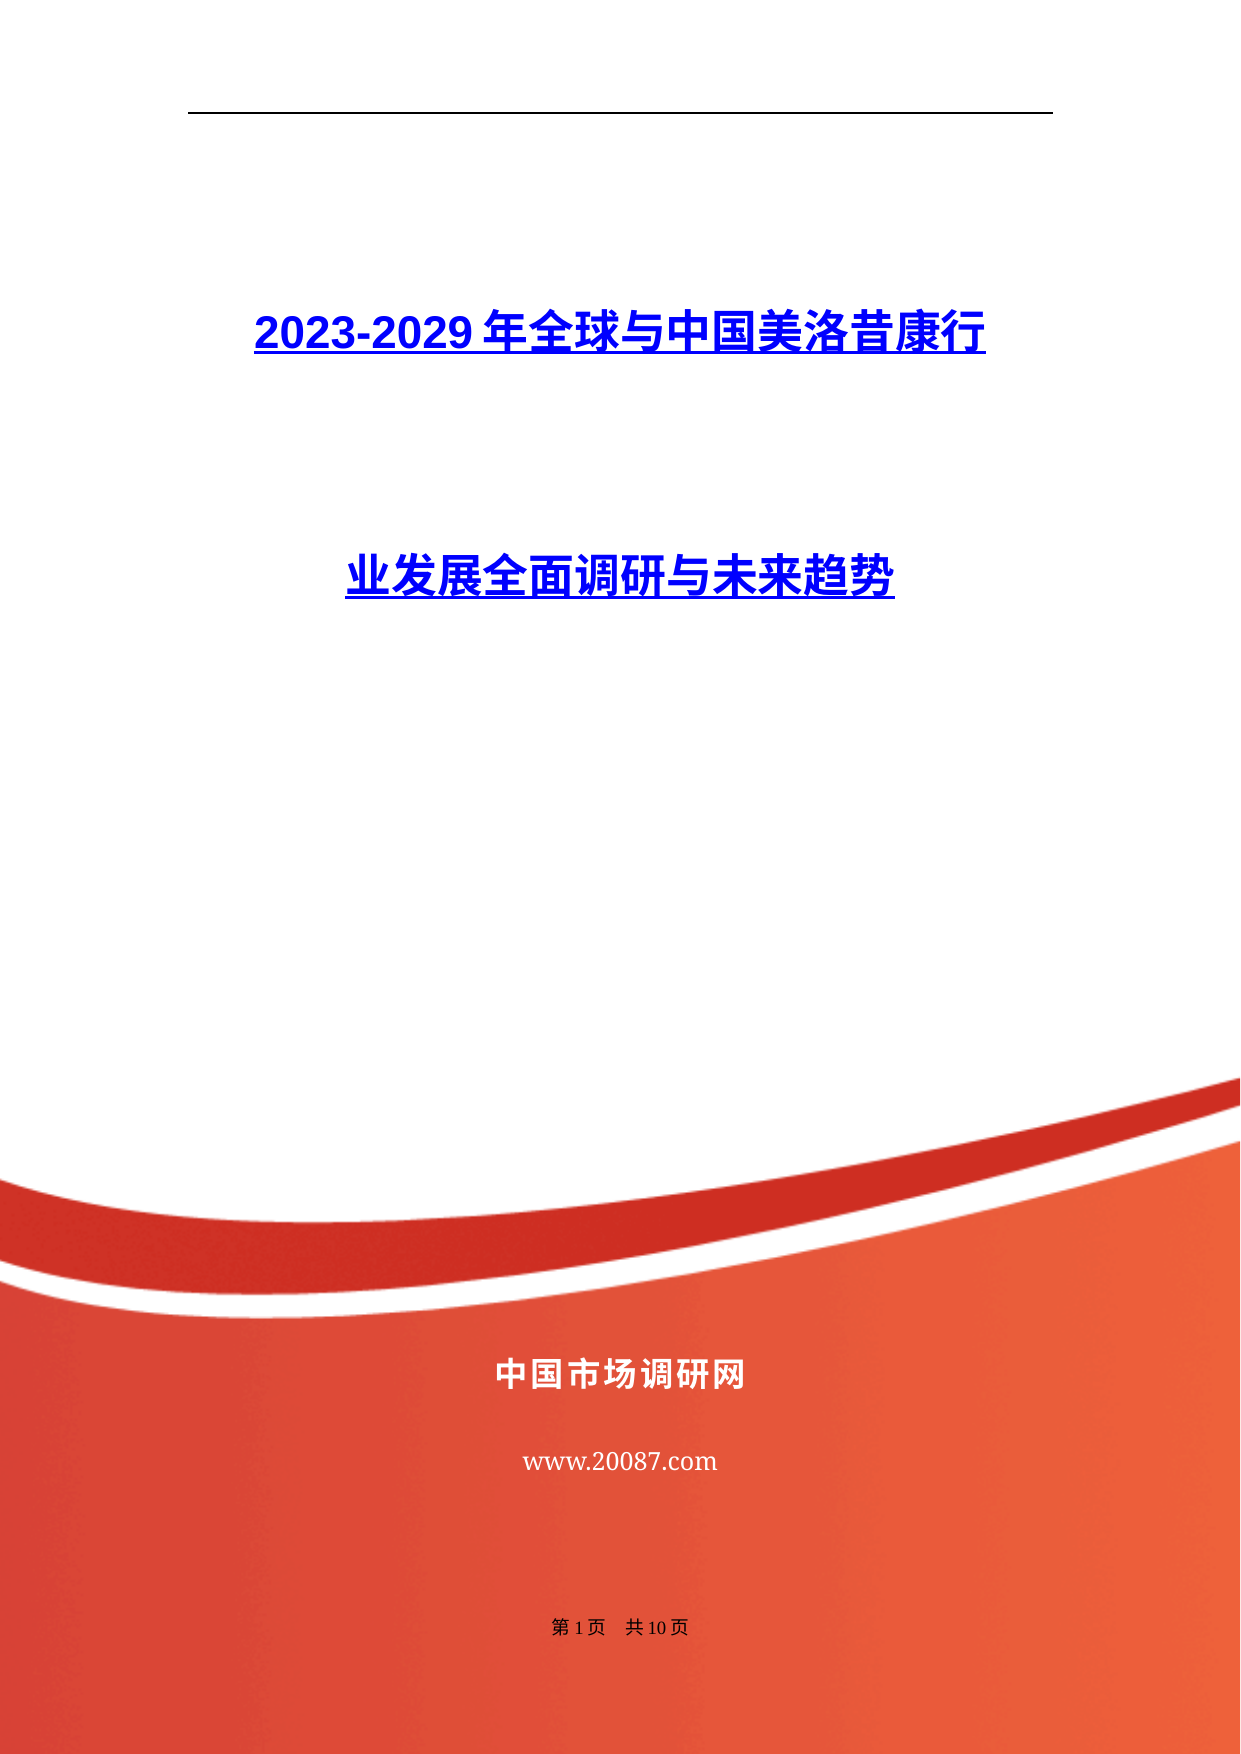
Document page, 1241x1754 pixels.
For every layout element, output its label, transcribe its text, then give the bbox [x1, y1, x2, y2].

text www.20087.com [187, 1428, 1053, 1493]
subtitle 中国市场调研网 [187, 1339, 1053, 1404]
picture [0, 1006, 1241, 1754]
table_header 2023-2029年全球与中国美洛昔康行业发展全面调研与未来趋势 [188, 207, 1053, 773]
